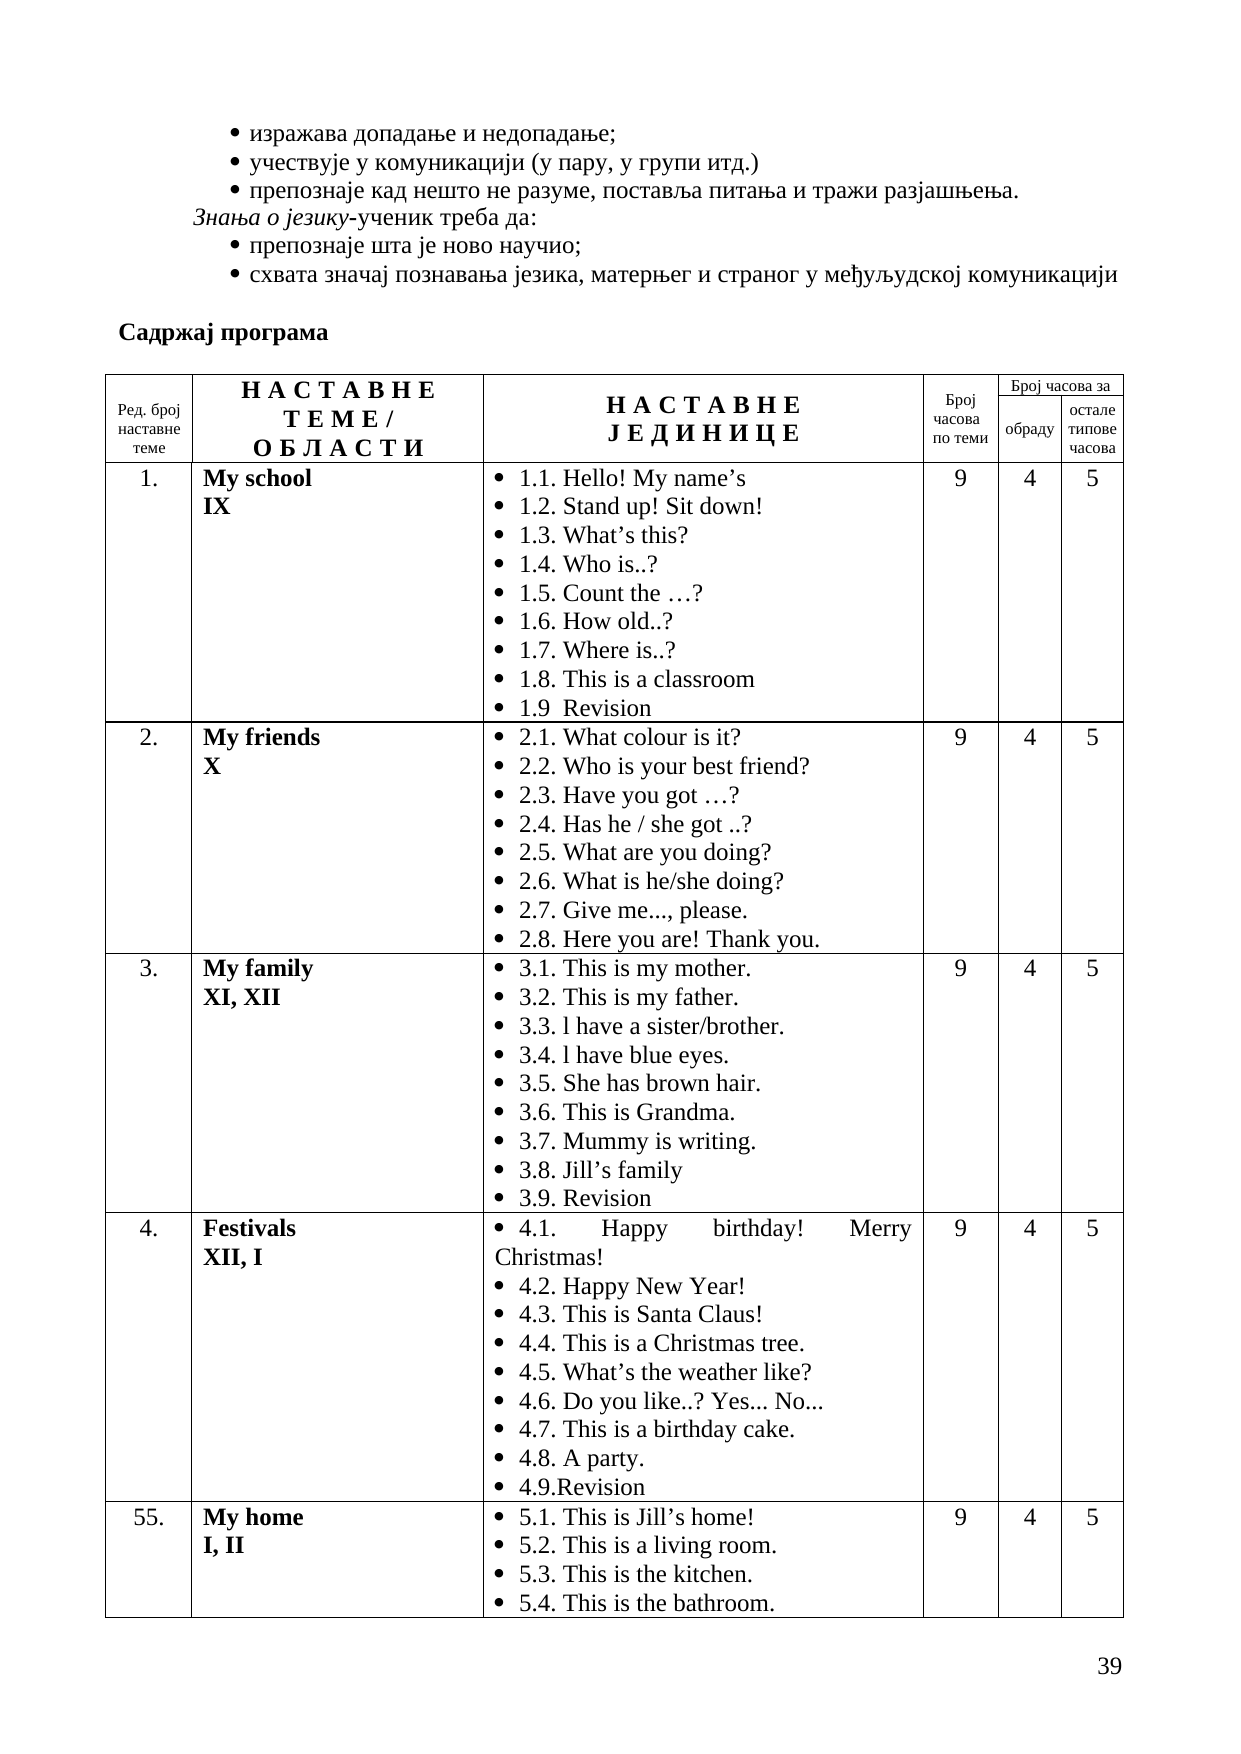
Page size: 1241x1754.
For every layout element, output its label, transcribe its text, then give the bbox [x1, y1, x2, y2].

list изражава допадање и недопадање; [231, 118, 1122, 147]
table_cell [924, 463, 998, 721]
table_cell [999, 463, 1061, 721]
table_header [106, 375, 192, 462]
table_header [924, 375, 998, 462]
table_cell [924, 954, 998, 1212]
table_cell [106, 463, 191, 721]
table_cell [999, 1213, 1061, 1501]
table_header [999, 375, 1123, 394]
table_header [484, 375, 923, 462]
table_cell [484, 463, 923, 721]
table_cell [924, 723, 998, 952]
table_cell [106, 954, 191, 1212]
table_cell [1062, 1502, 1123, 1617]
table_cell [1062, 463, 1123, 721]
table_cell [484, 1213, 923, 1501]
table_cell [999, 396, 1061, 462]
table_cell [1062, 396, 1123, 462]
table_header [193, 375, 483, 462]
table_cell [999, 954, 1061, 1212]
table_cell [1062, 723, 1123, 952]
list препознаје шта је ново научио; [231, 231, 1122, 259]
text Знања о језику-ученик треба да: [118, 204, 1121, 231]
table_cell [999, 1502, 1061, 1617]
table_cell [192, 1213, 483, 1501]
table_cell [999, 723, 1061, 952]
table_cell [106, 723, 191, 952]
list схвата значај познавања језика, матерњег и страног у међуљудској комуникацији [231, 259, 1122, 288]
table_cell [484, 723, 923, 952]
list учествује у комуникацији (у пару, у групи итд.) [231, 147, 1122, 176]
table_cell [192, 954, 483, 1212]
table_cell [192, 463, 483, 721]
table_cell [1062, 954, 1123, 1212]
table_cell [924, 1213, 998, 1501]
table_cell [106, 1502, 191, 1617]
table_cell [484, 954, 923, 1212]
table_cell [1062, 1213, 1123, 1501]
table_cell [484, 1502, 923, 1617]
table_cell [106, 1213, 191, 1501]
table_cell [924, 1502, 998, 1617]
list препознаје кад нешто не разуме, поставља питања и тражи разјашњења. [231, 176, 1122, 204]
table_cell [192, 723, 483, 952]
subtitle Садржај програма [118, 317, 1122, 346]
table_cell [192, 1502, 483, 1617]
